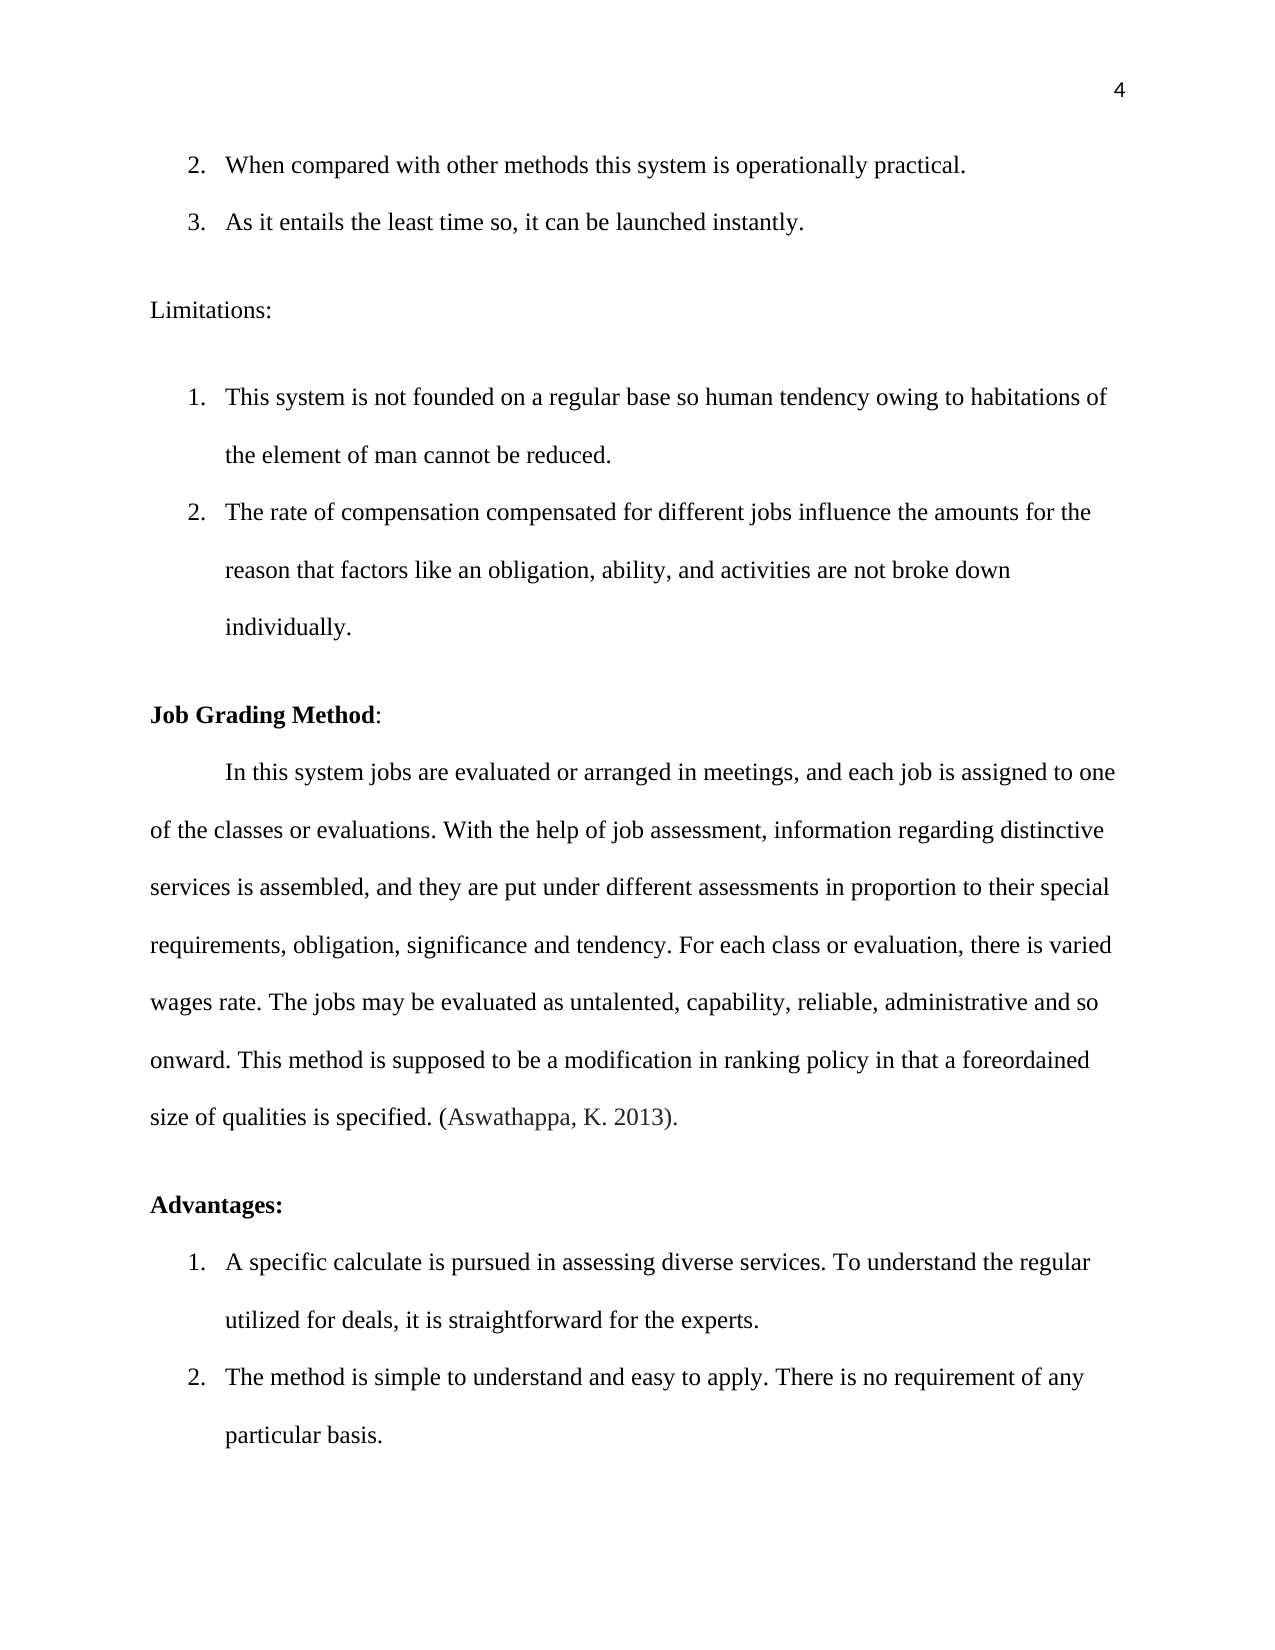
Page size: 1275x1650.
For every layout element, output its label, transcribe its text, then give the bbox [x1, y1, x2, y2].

list A specific calculate is pursued in assessing diverse services. To understand the regular utilized for deals, it is straightforward for the experts. [187, 1247, 1125, 1334]
list As it entails the least time so, it can be launched instantly. [187, 207, 1125, 236]
text Advantages: [150, 1190, 1125, 1219]
text Limitations: [150, 295, 1125, 324]
list The method is simple to understand and easy to apply. There is no requirement of any particular basis. [187, 1362, 1125, 1449]
text Job Grading Method: [150, 700, 1125, 729]
list When compared with other methods this system is operationally practical. [187, 150, 1125, 179]
text In this system jobs are evaluated or arranged in meetings, and each job is assigned to one of the classes or evaluations. With the help of job assessment, information regarding distinctive services is assembled, and they are put under different assessments in proportion to their special requirements, obligation, significance and tendency. For each class or evaluation, there is varied wages rate. The jobs may be evaluated as untalented, capability, reliable, administrative and so onward. This method is supposed to be a modification in ranking policy in that a foreordained size of qualities is specified. (Aswathappa, K. 2013). [150, 757, 1125, 1131]
list This system is not founded on a regular base so human tendency owing to habitations of the element of man cannot be reduced. [187, 382, 1125, 469]
list The rate of compensation compensated for different jobs influence the amounts for the reason that factors like an obligation, ability, and activities are not broke down individually. [187, 497, 1125, 641]
